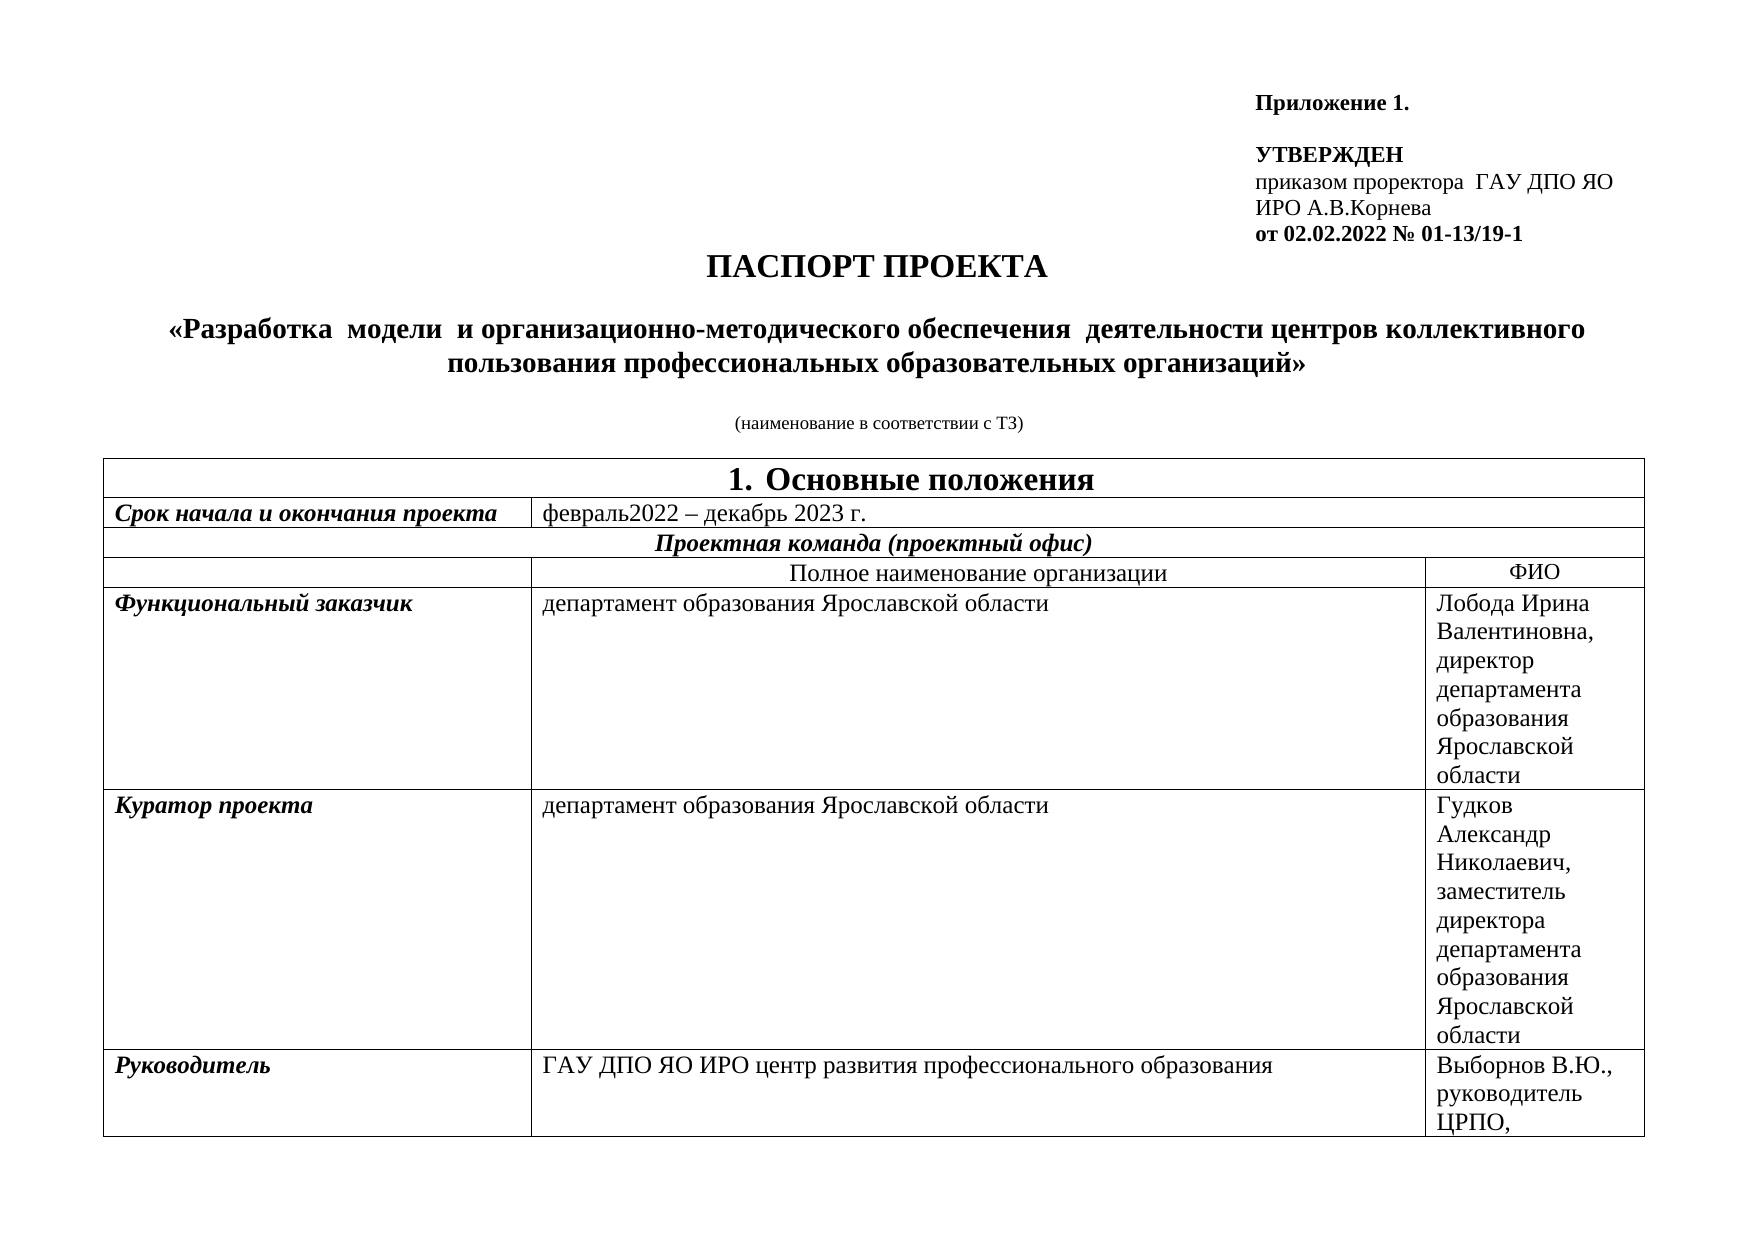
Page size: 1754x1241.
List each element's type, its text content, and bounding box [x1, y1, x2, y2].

table_cell ФИО [1426, 558, 1644, 587]
table_cell Гудков Александр Николаевич, заместитель директора департамента образования Ярославской области [1426, 790, 1644, 1049]
text Приложение 1. [1255, 89, 1636, 115]
table_cell департамент образования Ярославской области [532, 790, 1425, 1049]
table_header Основные положения [104, 459, 1644, 497]
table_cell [532, 1050, 1425, 1136]
table_cell Проектная команда (проектный офис) [104, 528, 1644, 557]
table_cell Срок начала и окончания проекта [104, 498, 531, 527]
text «Разработка модели и организационно-методического обеспечения деятельности центров коллективного пользования профессиональных образовательных организаций» [118, 312, 1636, 379]
text приказом проректора ГАУ ДПО ЯО ИРО А.В.Корнева [1255, 168, 1636, 220]
text ПАСПОРТ ПРОЕКТА [118, 247, 1636, 285]
table_cell Лобода Ирина Валентиновна, директор департамента образования Ярославской области [1426, 588, 1644, 789]
table_cell февраль2022 – декабрь 2023 г. [532, 498, 1644, 527]
table_cell [104, 558, 531, 587]
table_cell Куратор проекта [104, 790, 531, 1049]
table_cell Полное наименование организации [532, 558, 1425, 587]
text (наименование в соответствии с ТЗ) [118, 412, 1636, 434]
text от 02.02.2022 № 01-13/19-1 [1255, 220, 1636, 247]
table_cell Функциональный заказчик [104, 588, 531, 789]
table_cell Руководитель [104, 1050, 531, 1136]
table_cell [1426, 1050, 1644, 1136]
text УТВЕРЖДЕН [1255, 141, 1636, 168]
table_cell департамент образования Ярославской области [532, 588, 1425, 789]
